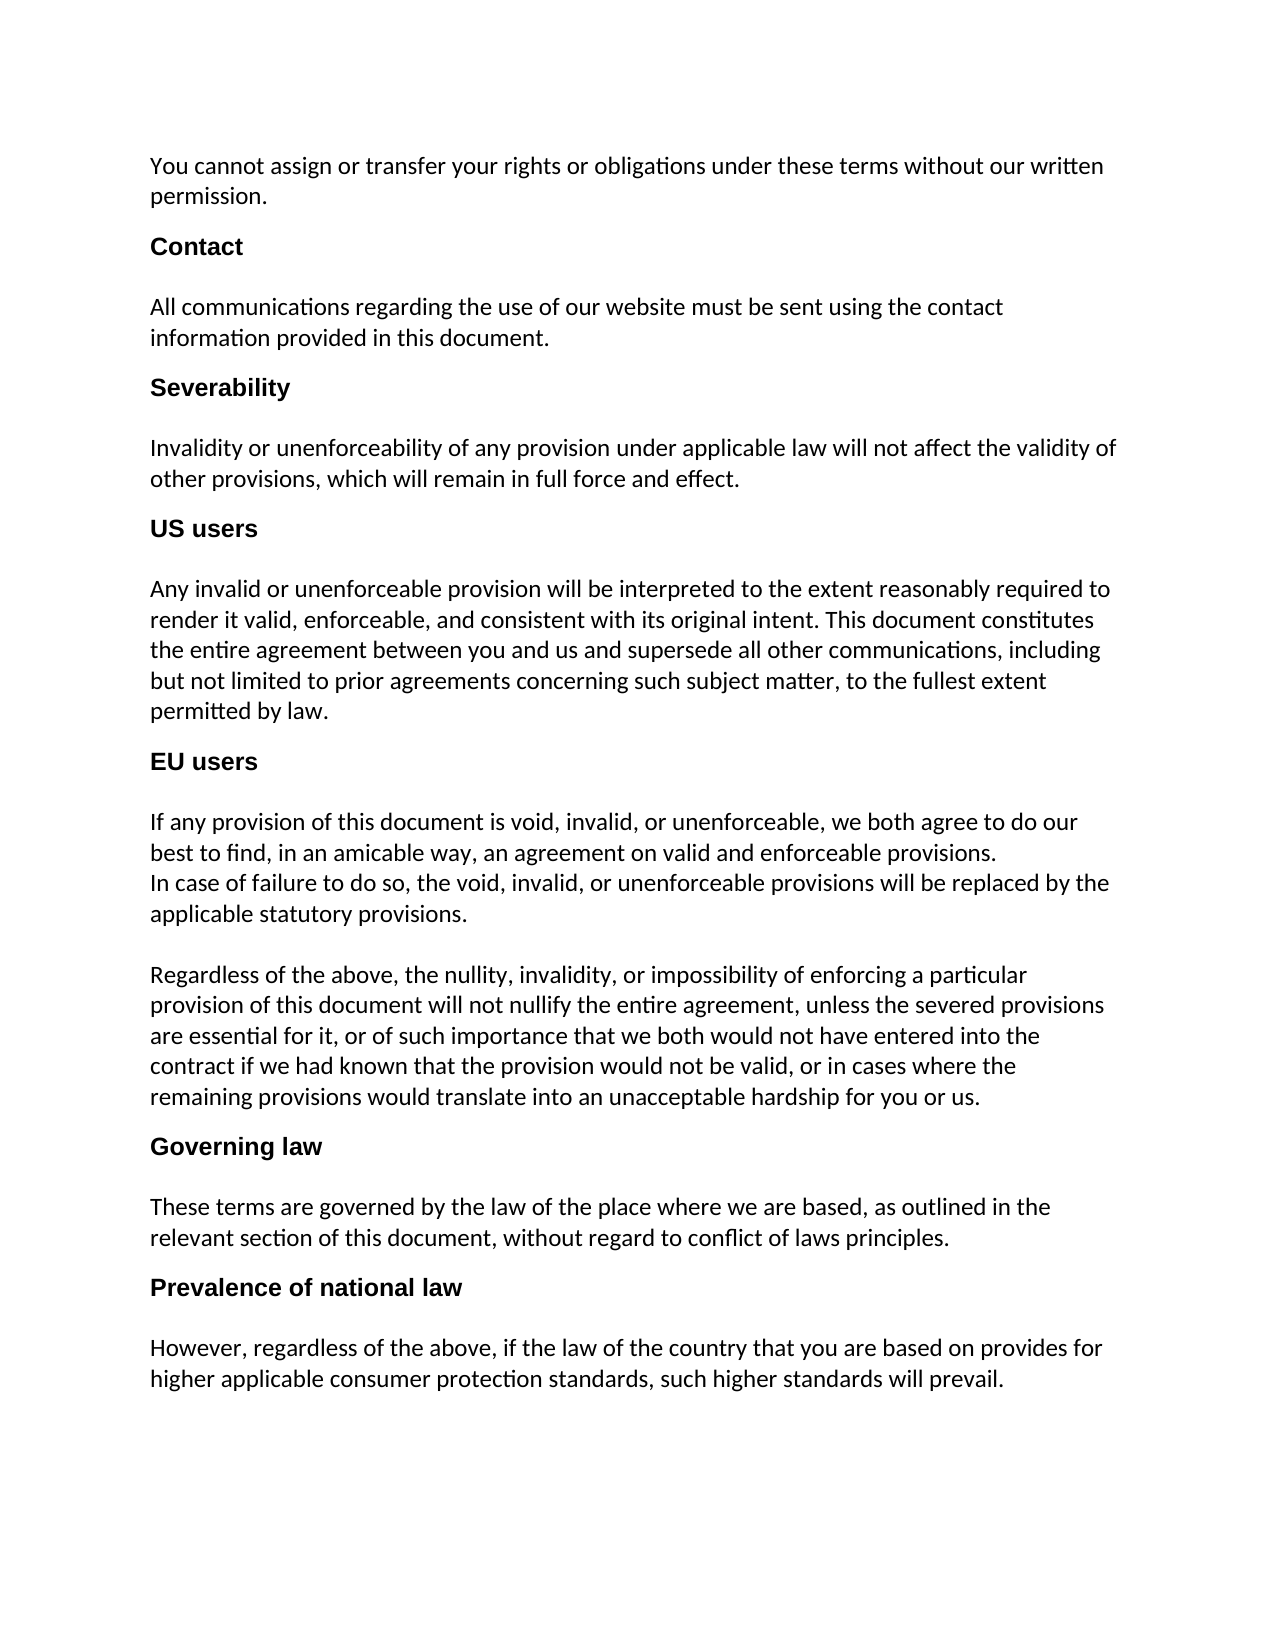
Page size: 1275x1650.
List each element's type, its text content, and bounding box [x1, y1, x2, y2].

text In case of failure to do so, the void, invalid, or unenforceable provisions will be replaced by the applicable statutory provisions. [150, 867, 1125, 928]
subtitle Governing law [150, 1132, 1125, 1161]
text All communications regarding the use of our website must be sent using the contact information provided in this document. [150, 261, 1125, 352]
subtitle Prevalence of national law [150, 1273, 1125, 1302]
subtitle Severability [150, 373, 1125, 402]
text However, regardless of the above, if the law of the country that you are based on provides for higher applicable consumer protection standards, such higher standards will prevail. [150, 1302, 1125, 1394]
subtitle EU users [150, 747, 1125, 776]
subtitle US users [150, 514, 1125, 543]
subtitle Contact [150, 232, 1125, 261]
text Any invalid or unenforceable provision will be interpreted to the extent reasonably required to render it valid, enforceable, and consistent with its original intent. This document constitutes the entire agreement between you and us and supersede all other communications, including but not limited to prior agreements concerning such subject matter, to the fullest extent permitted by law. [150, 543, 1125, 726]
text If any provision of this document is void, invalid, or unenforceable, we both agree to do our best to find, in an amicable way, an agreement on valid and enforceable provisions. [150, 776, 1125, 867]
text You cannot assign or transfer your rights or obligations under these terms without our written permission. [150, 150, 1125, 211]
text Invalidity or unenforceability of any provision under applicable law will not affect the validity of other provisions, which will remain in full force and effect. [150, 402, 1125, 493]
text These terms are governed by the law of the place where we are based, as outlined in the relevant section of this document, without regard to conflict of laws principles. [150, 1161, 1125, 1252]
text Regardless of the above, the nullity, invalidity, or impossibility of enforcing a particular provision of this document will not nullify the entire agreement, unless the severed provisions are essential for it, or of such importance that we both would not have entered into the contract if we had known that the provision would not be valid, or in cases where the remaining provisions would translate into an unacceptable hardship for you or us. [150, 959, 1125, 1111]
